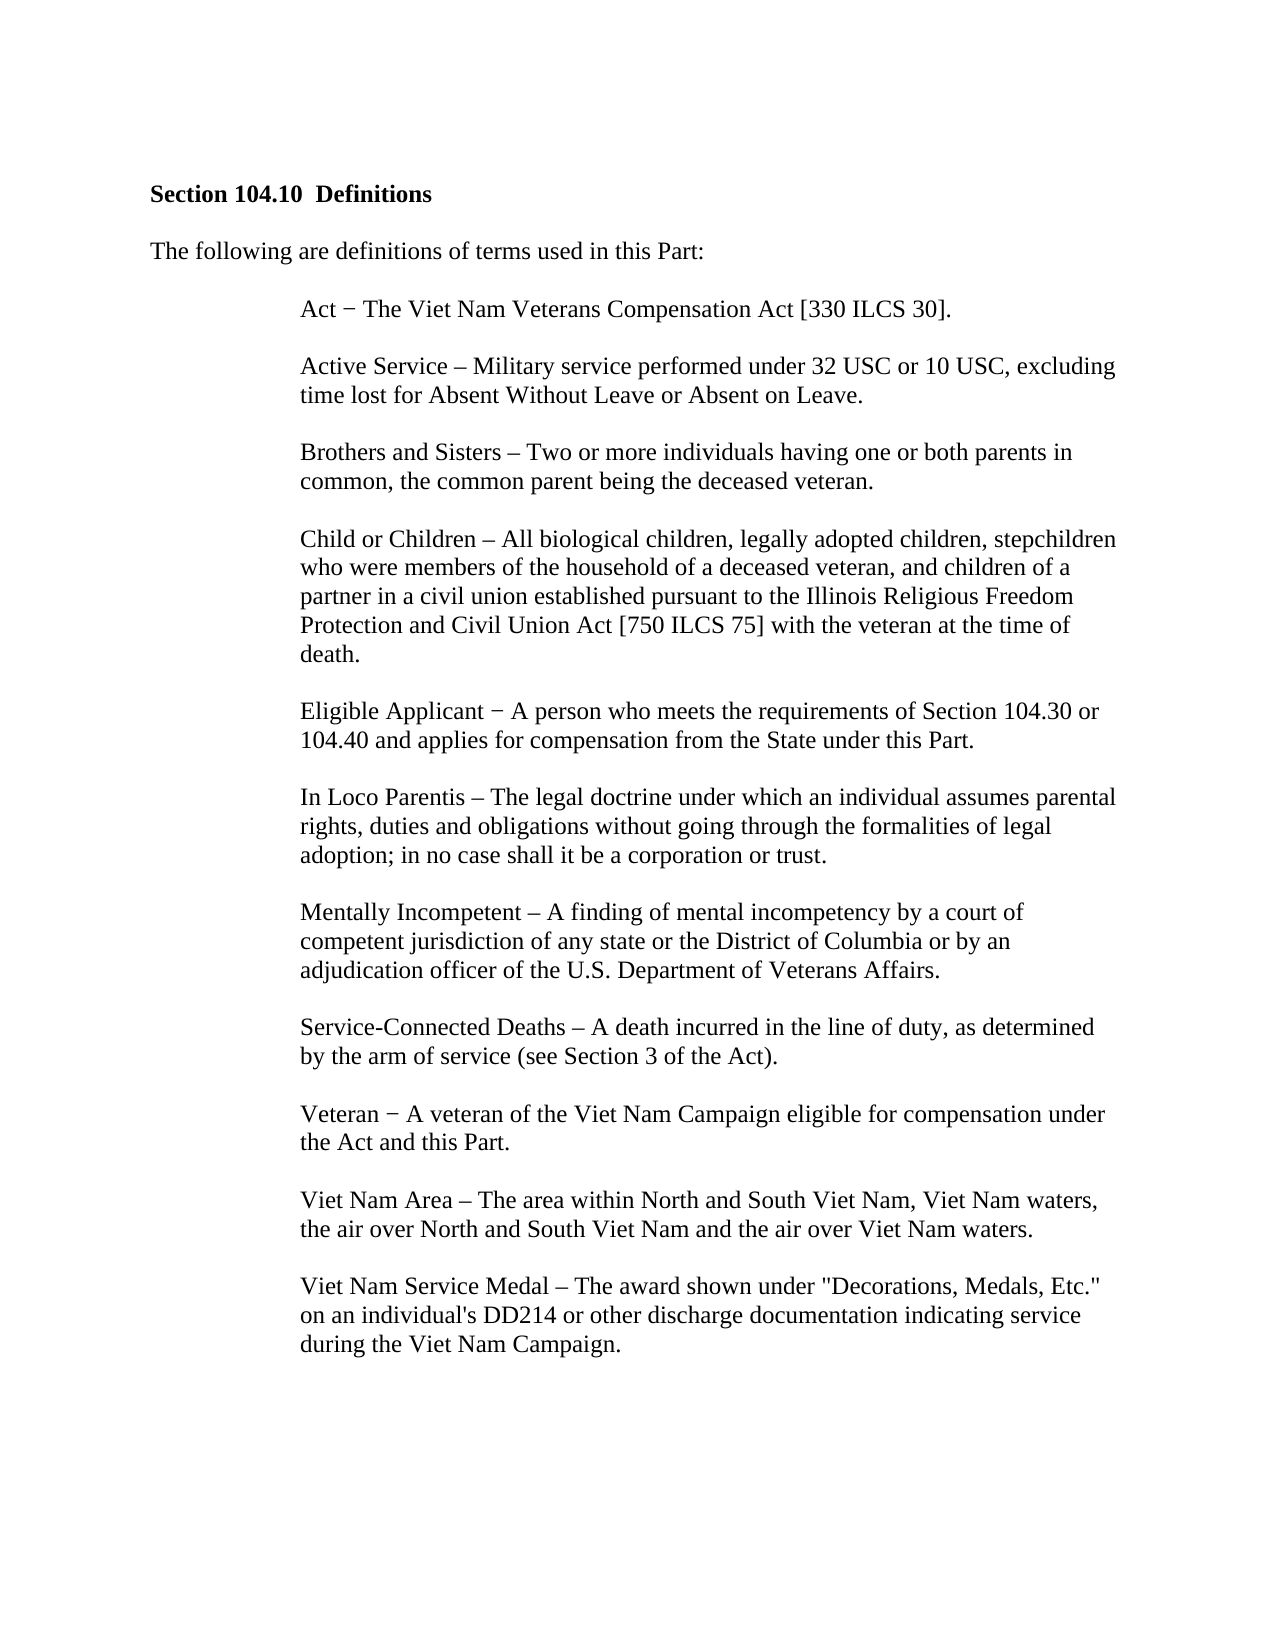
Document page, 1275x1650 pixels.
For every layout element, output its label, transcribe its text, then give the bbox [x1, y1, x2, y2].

text Act − The Viet Nam Veterans Compensation Act [330 ILCS 30]. [300, 294, 1125, 322]
text Viet Nam Area – The area within North and South Viet Nam, Viet Nam waters, the air over North and South Viet Nam and the air over Viet Nam waters. [300, 1185, 1125, 1242]
text Section 104.10 Definitions [150, 179, 1125, 207]
text Active Service – Military service performed under 32 USC or 10 USC, excluding time lost for Absent Without Leave or Absent on Leave. [300, 351, 1125, 409]
text Mentally Incompetent – A finding of mental incompetency by a court of competent jurisdiction of any state or the District of Columbia or by an adjudication officer of the U.S. Department of Veterans Affairs. [300, 897, 1125, 984]
text Brothers and Sisters – Two or more individuals having one or both parents in common, the common parent being the deceased veteran. [300, 437, 1125, 495]
text The following are definitions of terms used in this Part: [150, 236, 1125, 265]
text In Loco Parentis – The legal doctrine under which an individual assumes parental rights, duties and obligations without going through the formalities of legal adoption; in no case shall it be a corporation or trust. [300, 782, 1125, 869]
text Eligible Applicant − A person who meets the requirements of Section 104.30 or 104.40 and applies for compensation from the State under this Part. [300, 696, 1125, 754]
text Veteran − A veteran of the Viet Nam Campaign eligible for compensation under the Act and this Part. [300, 1099, 1125, 1156]
text Service-Connected Deaths – A death incurred in the line of duty, as determined by the arm of service (see Section 3 of the Act). [300, 1012, 1125, 1070]
text Child or Children – All biological children, legally adopted children, stepchildren who were members of the household of a deceased veteran, and children of a partner in a civil union established pursuant to the Illinois Religious Freedom Protection and Civil Union Act [750 ILCS 75] with the veteran at the time of death. [300, 524, 1125, 667]
text Viet Nam Service Medal – The award shown under "Decorations, Medals, Etc." on an individual's DD214 or other discharge documentation indicating service during the Viet Nam Campaign. [300, 1271, 1125, 1357]
